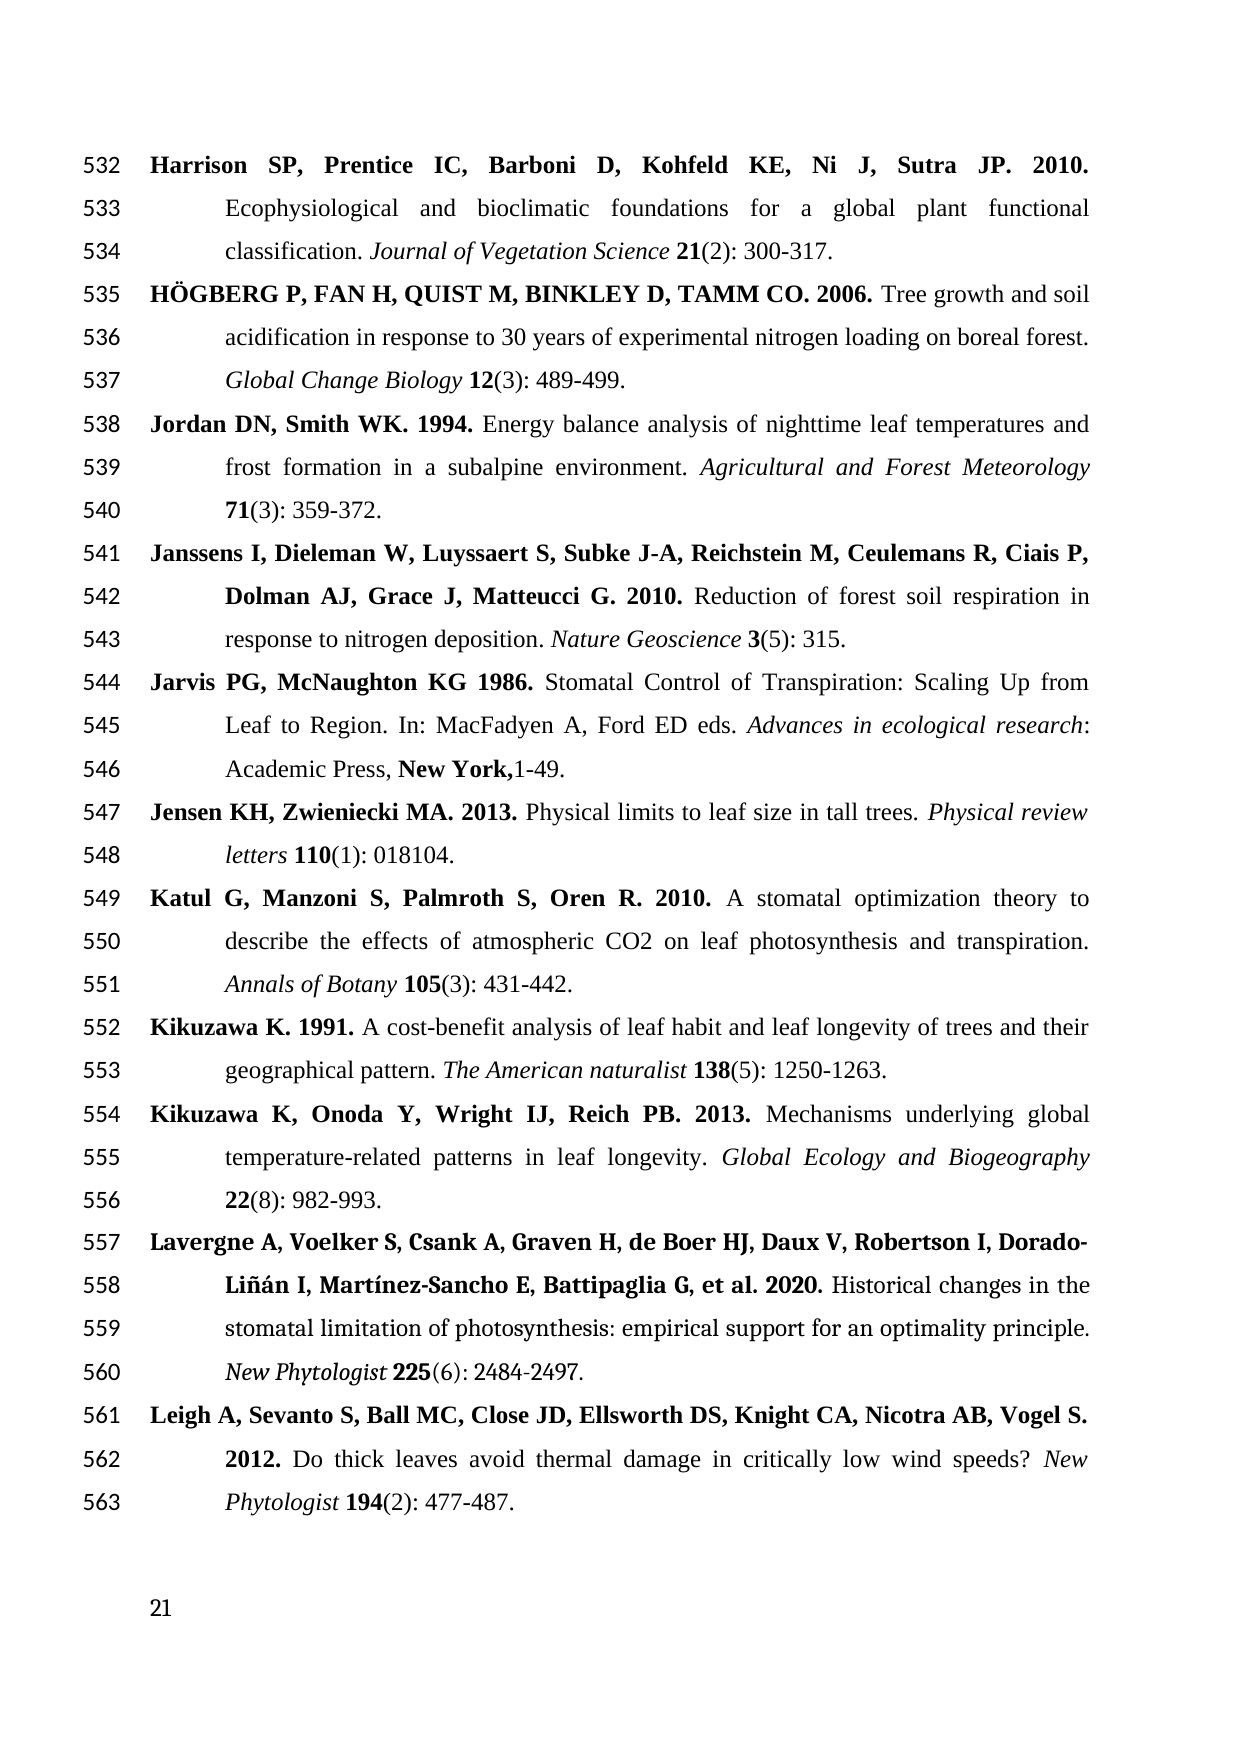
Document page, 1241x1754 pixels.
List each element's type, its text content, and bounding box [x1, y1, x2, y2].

text HÖGBERG P, FAN H, QUIST M, BINKLEY D, TAMM CO. 2006. Tree growth and soil acidification in response to 30 years of experimental nitrogen loading on boreal forest. Global Change Biology 12(3): 489-499. [150, 279, 1090, 394]
text Jarvis PG, McNaughton KG 1986. Stomatal Control of Transpiration: Scaling Up from Leaf to Region. In: MacFadyen A, Ford ED eds. Advances in ecological research: Academic Press, New York,1-49. [150, 667, 1090, 782]
text Katul G, Manzoni S, Palmroth S, Oren R. 2010. A stomatal optimization theory to describe the effects of atmospheric CO2 on leaf photosynthesis and transpiration. Annals of Botany 105(3): 431-442. [150, 883, 1090, 998]
text Lavergne A, Voelker S, Csank A, Graven H, de Boer HJ, Daux V, Robertson I, Dorado-Liñán I, Martínez-Sancho E, Battipaglia G, et al. 2020. Historical changes in the stomatal limitation of photosynthesis: empirical support for an optimality principle. New Phytologist 225(6): 2484-2497. [150, 1228, 1090, 1386]
text Kikuzawa K, Onoda Y, Wright IJ, Reich PB. 2013. Mechanisms underlying global temperature-related patterns in leaf longevity. Global Ecology and Biogeography 22(8): 982-993. [150, 1099, 1090, 1214]
text Janssens I, Dieleman W, Luyssaert S, Subke J-A, Reichstein M, Ceulemans R, Ciais P, Dolman AJ, Grace J, Matteucci G. 2010. Reduction of forest soil respiration in response to nitrogen deposition. Nature Geoscience 3(5): 315. [150, 538, 1090, 653]
text Leigh A, Sevanto S, Ball MC, Close JD, Ellsworth DS, Knight CA, Nicotra AB, Vogel S. 2012. Do thick leaves avoid thermal damage in critically low wind speeds? New Phytologist 194(2): 477-487. [150, 1401, 1090, 1516]
text Jordan DN, Smith WK. 1994. Energy balance analysis of nighttime leaf temperatures and frost formation in a subalpine environment. Agricultural and Forest Meteorology 71(3): 359-372. [150, 409, 1090, 524]
text Kikuzawa K. 1991. A cost-benefit analysis of leaf habit and leaf longevity of trees and their geographical pattern. The American naturalist 138(5): 1250-1263. [150, 1012, 1090, 1084]
text Jensen KH, Zwieniecki MA. 2013. Physical limits to leaf size in tall trees. Physical review letters 110(1): 018104. [150, 797, 1090, 869]
text Harrison SP, Prentice IC, Barboni D, Kohfeld KE, Ni J, Sutra JP. 2010. Ecophysiological and bioclimatic foundations for a global plant functional classification. Journal of Vegetation Science 21(2): 300-317. [150, 150, 1090, 265]
